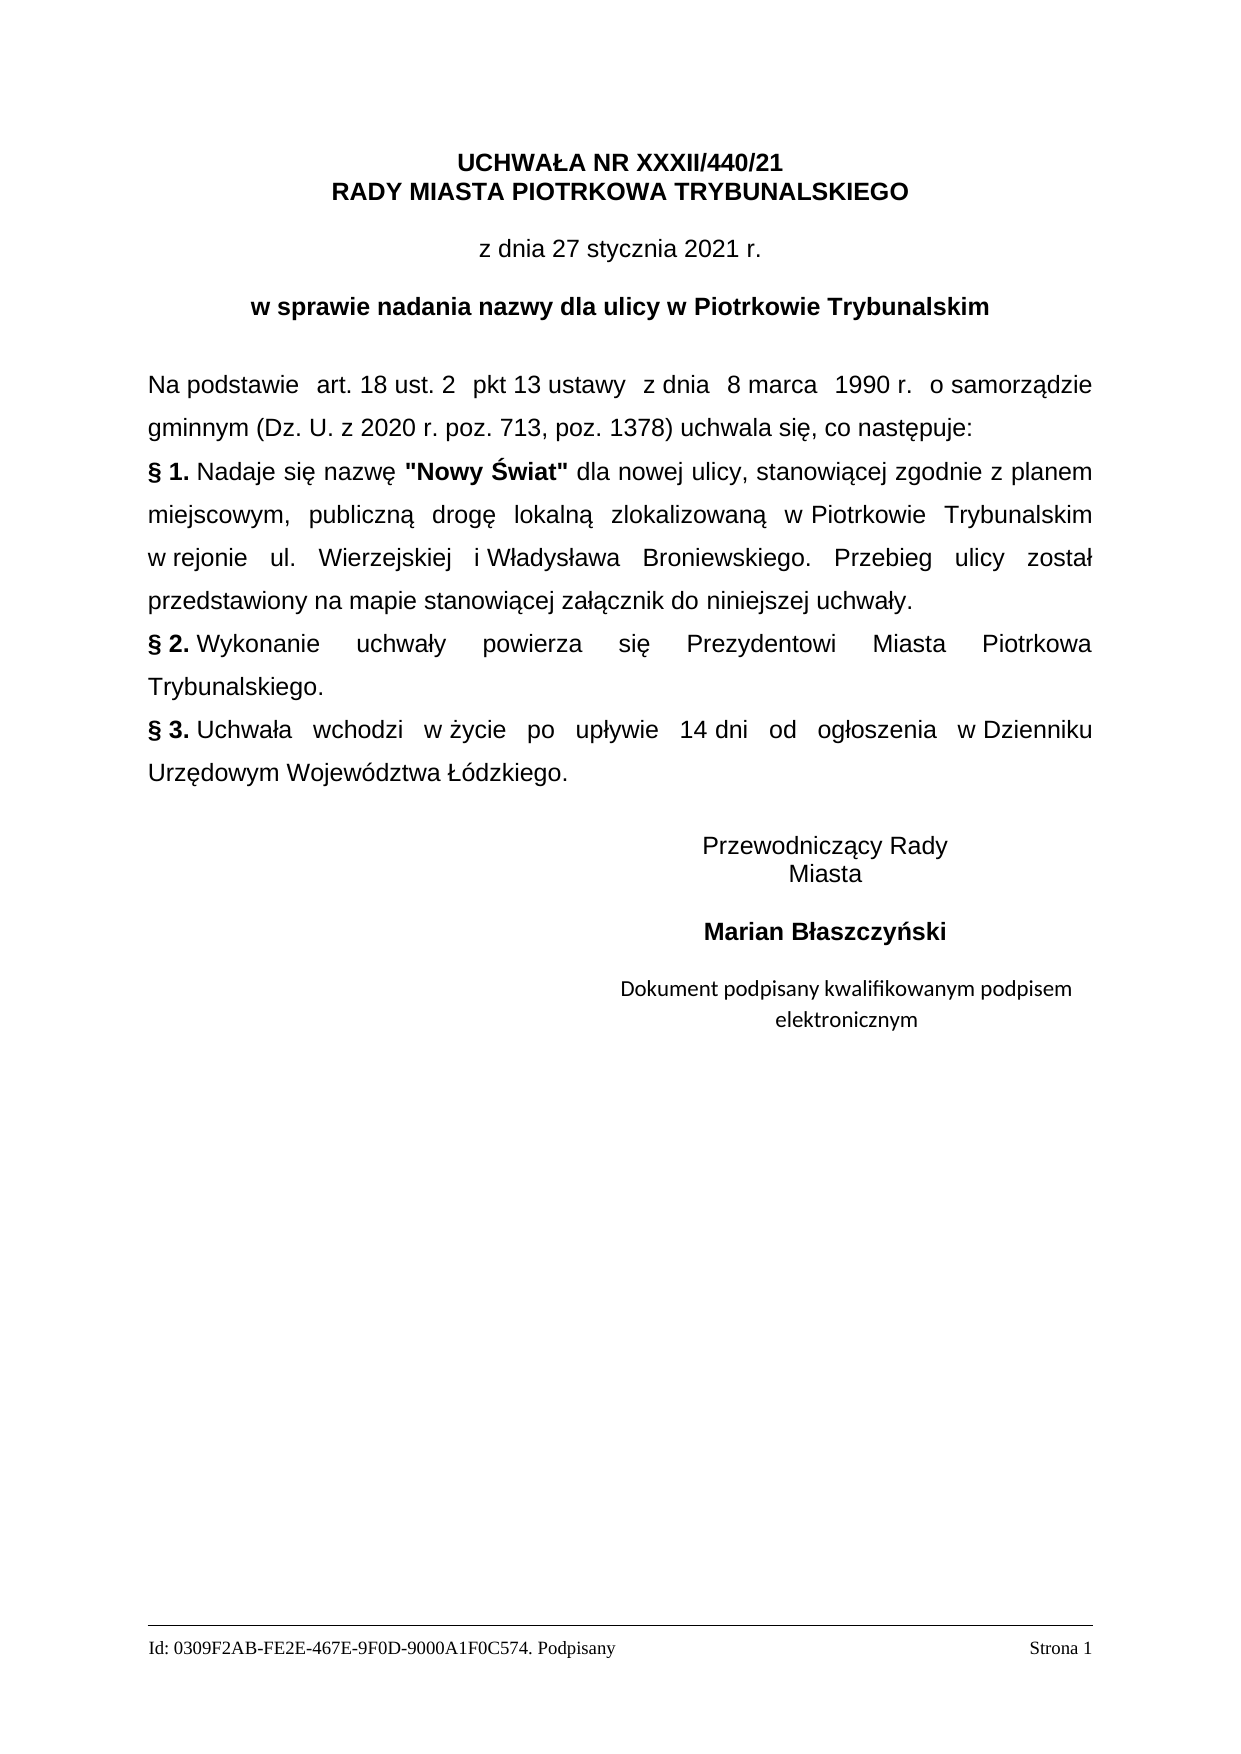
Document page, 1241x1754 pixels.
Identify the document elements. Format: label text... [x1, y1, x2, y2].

text w sprawie nadania nazwy dla ulicy w Piotrkowie Trybunalskim [148, 291, 1093, 320]
text Uchwała Nr XXXII/440/21 Rady Miasta Piotrkowa Trybunalskiego [148, 148, 1093, 205]
text § 1. Nadaje się nazwę "Nowy Świat" dla nowej ulicy, stanowiącej zgodnie z planem miejscowym, publiczną drogę lokalną zlokalizowaną w Piotrkowie Trybunalskim w rejonie ul. Wierzejskiej i Władysława Broniewskiego. Przebieg ulicy został przedstawiony na mapie stanowiącej załącznik do niniejszej uchwały. [148, 456, 1093, 614]
text z dnia 27 stycznia 2021 r. [148, 234, 1093, 263]
text § 2. Wykonanie uchwały powierza się Prezydentowi Miasta Piotrkowa Trybunalskiego. [148, 629, 1093, 701]
text Na podstawie art. 18 ust. 2 pkt 13 ustawy z dnia 8 marca 1990 r. o samorządzie gminnym (Dz. U. z 2020 r. poz. 713, poz. 1378) uchwala się, co następuje: [148, 370, 1093, 442]
text § 3. Uchwała wchodzi w życie po upływie 14 dni od ogłoszenia w Dzienniku Urzędowym Województwa Łódzkiego. [148, 715, 1093, 787]
table_header Przewodniczący Rady Miasta Marian Błaszczyński Dokument podpisany kwalifikowanym podpisem elektronicznym [151, 830, 1093, 1181]
